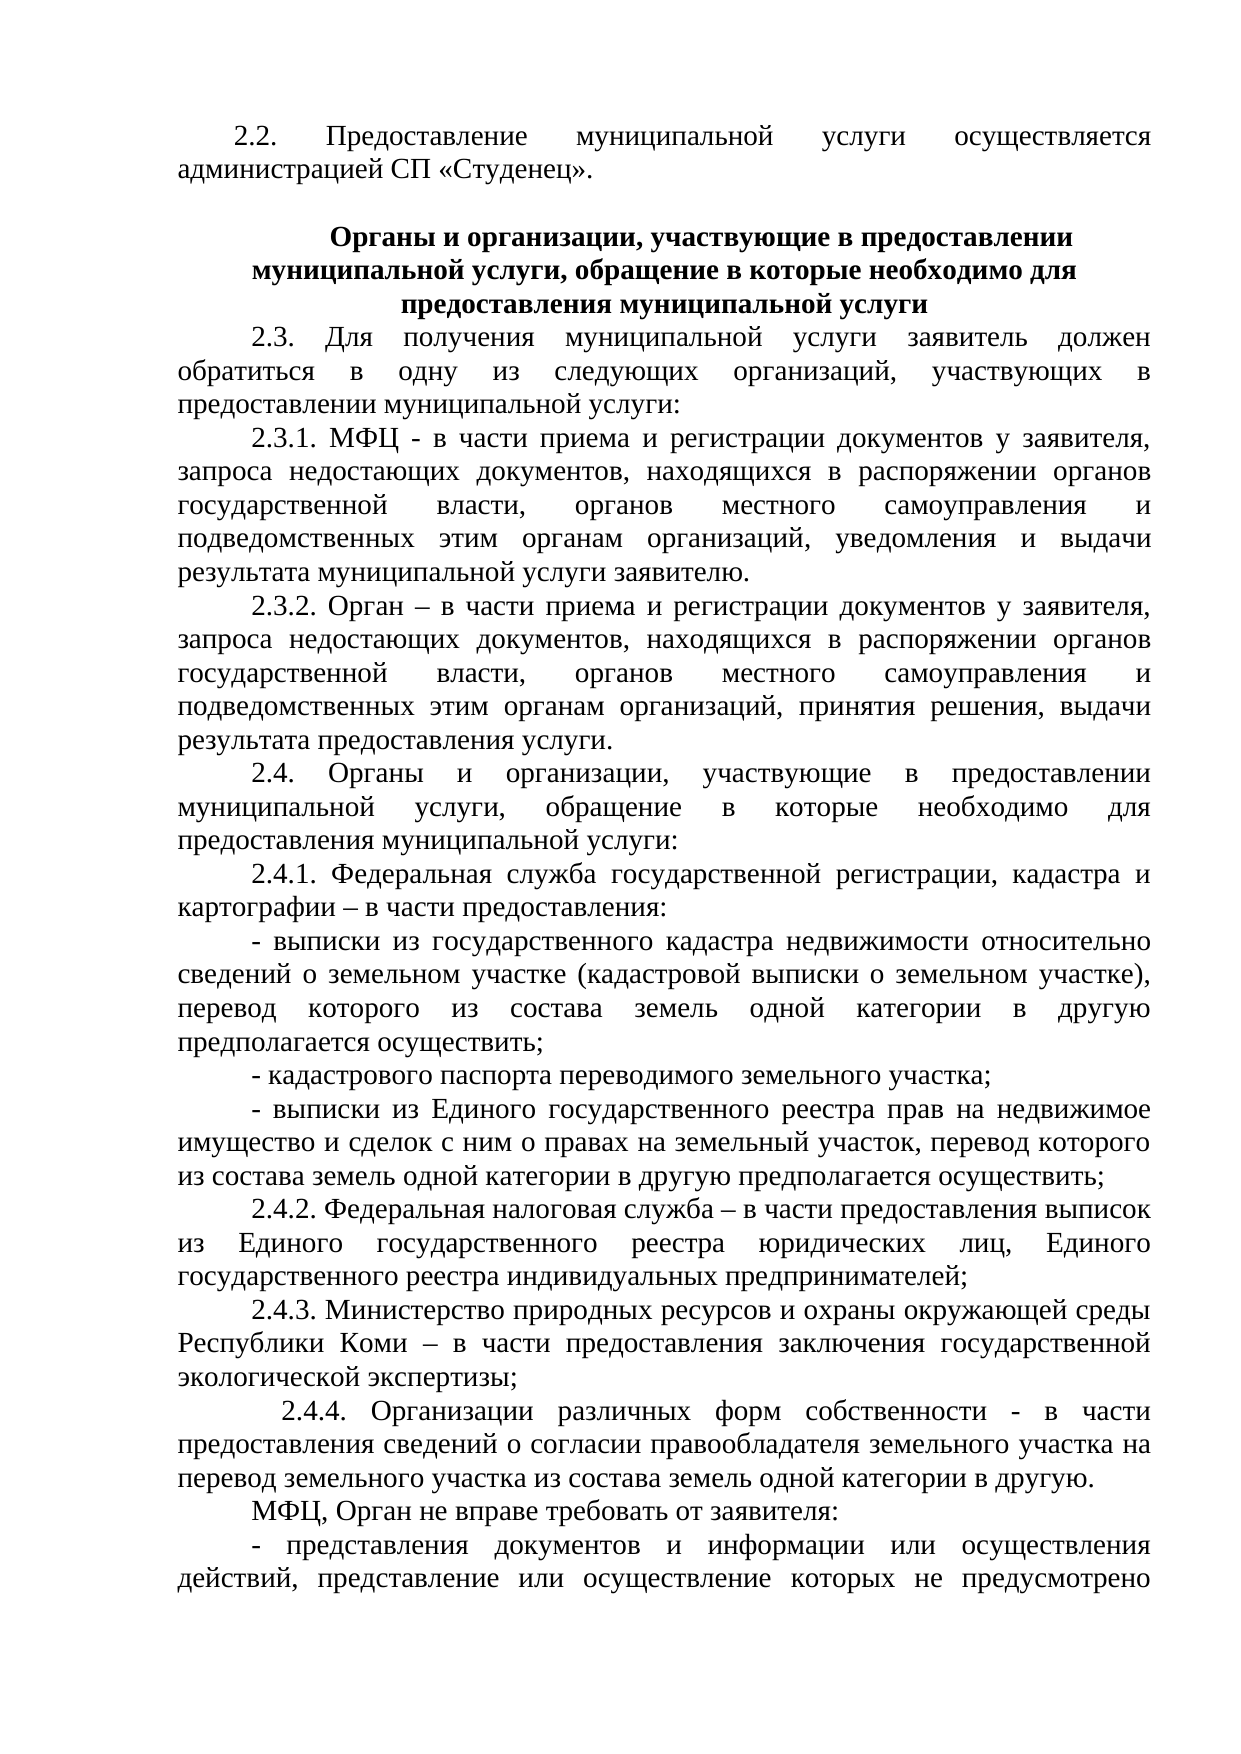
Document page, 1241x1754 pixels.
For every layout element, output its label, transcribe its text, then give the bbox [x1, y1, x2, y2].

text 2.4. Органы и организации, участвующие в предоставлении муниципальной услуги, обращение в которые необходимо для предоставления муниципальной услуги: [177, 755, 1152, 856]
text - выписки из государственного кадастра недвижимости относительно сведений о земельном участке (кадастровой выписки о земельном участке), перевод которого из состава земель одной категории в другую предполагается осуществить; [177, 923, 1152, 1057]
text 2.4.4. Организации различных форм собственности - в части предоставления сведений о согласии правообладателя земельного участка на перевод земельного участка из состава земель одной категории в другую. [177, 1393, 1152, 1493]
text - выписки из Единого государственного реестра прав на недвижимое имущество и сделок с ним о правах на земельный участок, перевод которого из состава земель одной категории в другую предполагается осуществить; [177, 1091, 1152, 1191]
text 2.4.3. Министерство природных ресурсов и охраны окружающей среды Республики Коми – в части предоставления заключения государственной экологической экспертизы; [177, 1292, 1152, 1393]
text 2.3.1. МФЦ - в части приема и регистрации документов у заявителя, запроса недостающих документов, находящихся в распоряжении органов государственной власти, органов местного самоуправления и подведомственных этим органам организаций, уведомления и выдачи результата муниципальной услуги заявителю. [177, 420, 1152, 588]
text 2.4.2. Федеральная налоговая служба – в части предоставления выписок из Единого государственного реестра юридических лиц, Единого государственного реестра индивидуальных предпринимателей; [177, 1191, 1152, 1292]
text МФЦ, Орган не вправе требовать от заявителя: [177, 1493, 1152, 1527]
text 2.4.1. Федеральная служба государственной регистрации, кадастра и картографии – в части предоставления: [177, 856, 1152, 923]
text - кадастрового паспорта переводимого земельного участка; [177, 1057, 1152, 1091]
text 2.3.2. Орган – в части приема и регистрации документов у заявителя, запроса недостающих документов, находящихся в распоряжении органов государственной власти, органов местного самоуправления и подведомственных этим органам организаций, принятия решения, выдачи результата предоставления услуги. [177, 588, 1152, 755]
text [177, 1527, 1152, 1594]
text Органы и организации, участвующие в предоставлении муниципальной услуги, обращение в которые необходимо для предоставления муниципальной услуги [177, 219, 1152, 319]
text 2.2. Предоставление муниципальной услуги осуществляется администрацией СП «Студенец». [177, 118, 1152, 185]
text 2.3. Для получения муниципальной услуги заявитель должен обратиться в одну из следующих организаций, участвующих в предоставлении муниципальной услуги: [177, 319, 1152, 420]
